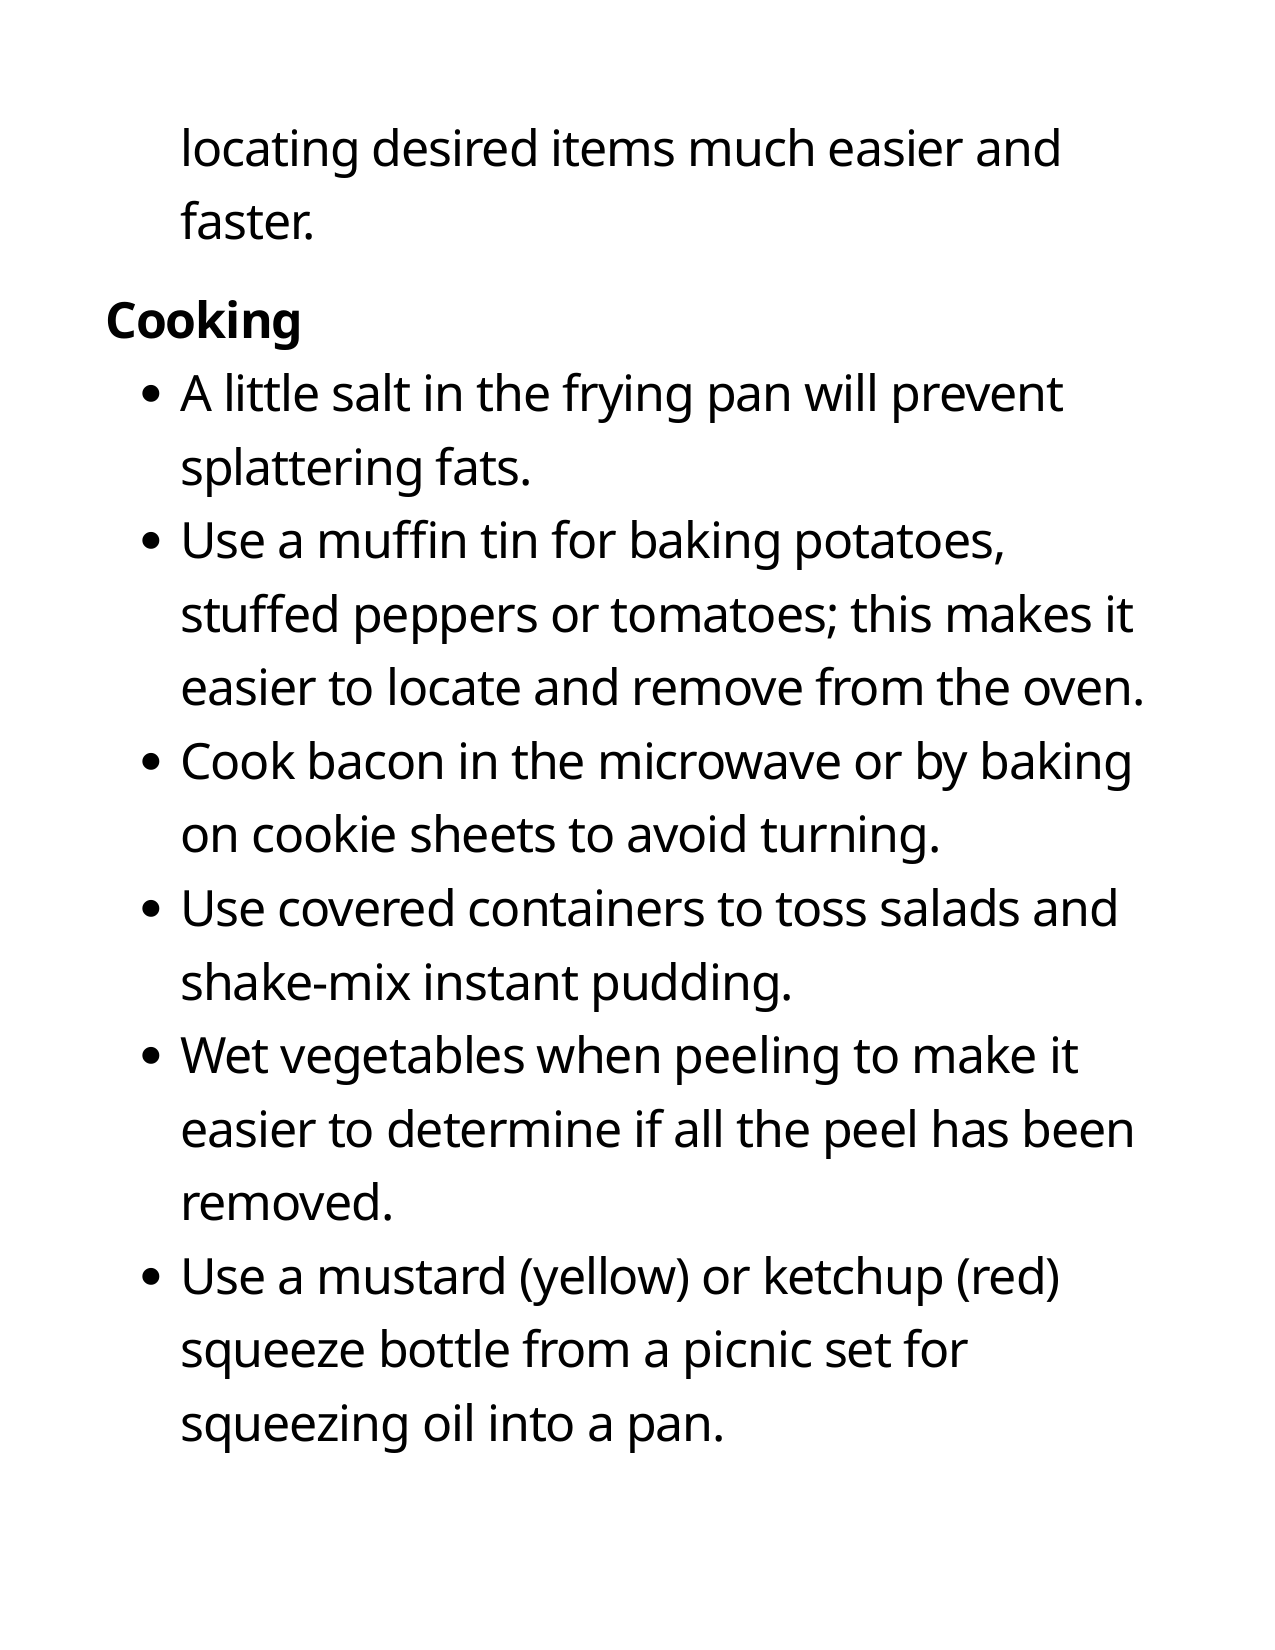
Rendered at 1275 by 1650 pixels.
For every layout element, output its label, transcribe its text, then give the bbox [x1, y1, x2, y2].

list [142, 112, 1170, 254]
list Wet vegetables when peeling to make it easier to determine if all the peel has been removed. [142, 1020, 1170, 1235]
list Use a muffin tin for baking potatoes, stuffed peppers or tomatoes; this makes it easier to locate and remove from the oven. [142, 505, 1170, 720]
list Cook bacon in the microwave or by baking on cookie sheets to avoid turning. [142, 726, 1170, 867]
list Use a mustard (yellow) or ketchup (red) squeeze bottle from a picnic set for squeezing oil into a pan. [142, 1241, 1170, 1456]
subtitle Cooking [105, 284, 1170, 353]
list A little salt in the frying pan will prevent splattering fats. [142, 358, 1170, 500]
list Use covered containers to toss salads and shake-mix instant pudding. [142, 873, 1170, 1014]
